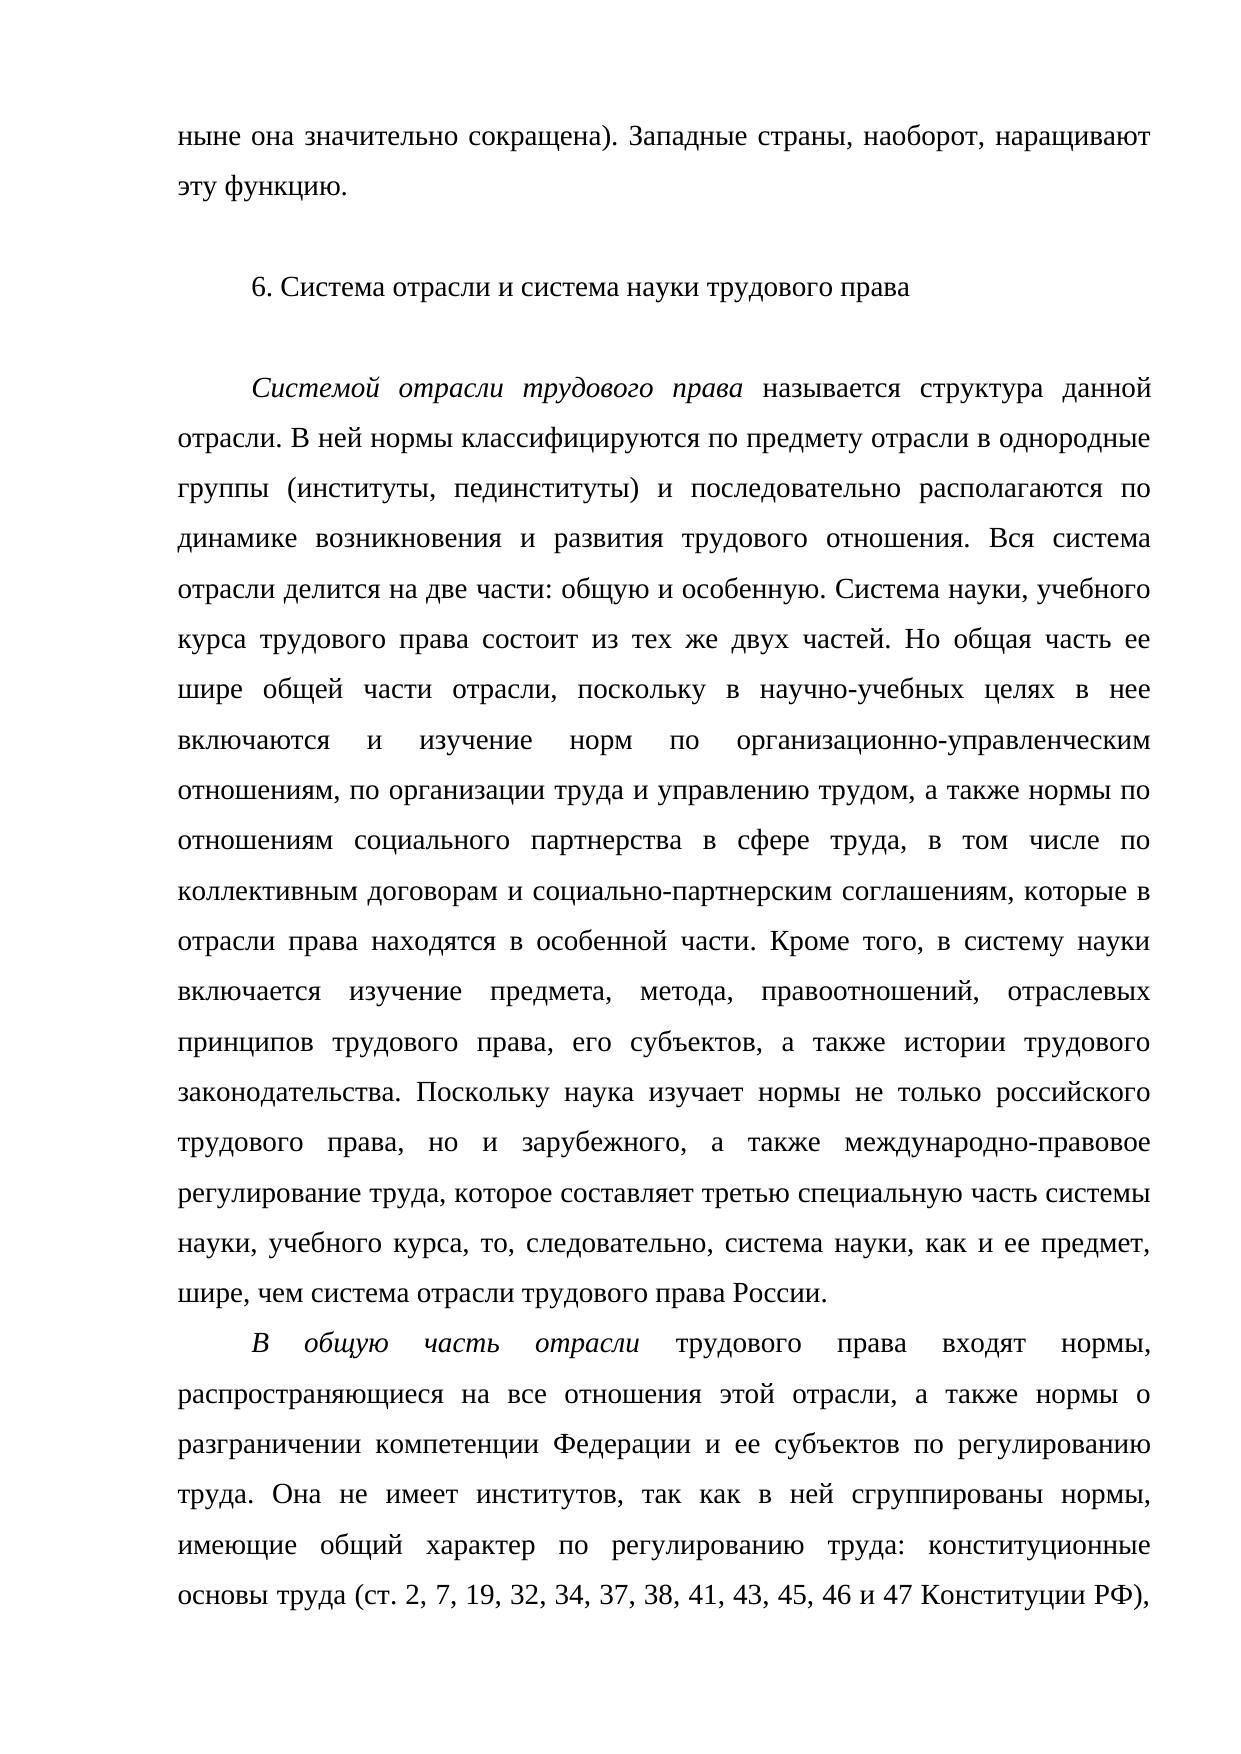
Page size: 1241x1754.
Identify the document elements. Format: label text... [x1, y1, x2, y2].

text 6. Система отрасли и система науки трудового права [177, 269, 1152, 303]
text Системой отрасли трудового права называется структура данной отрасли. В ней нормы классифицируются по предмету отрасли в однородные группы (институты, пединституты) и последовательно располагаются по динамике возникновения и развития трудового отношения. Вся система отрасли делится на две части: общую и особенную. Система науки, учебного курса трудового права состоит из тех же двух частей. Но общая часть ее шире общей части отрасли, поскольку в научно-учебных целях в нее включаются и изучение норм по организационно-управленческим отношениям, по организации труда и управлению трудом, а также нормы по отношениям социального партнерства в сфере труда, в том числе по коллективным договорам и социально-партнерским соглашениям, которые в отрасли права находятся в особенной части. Кроме того, в систему науки включается изучение предмета, метода, правоотношений, отраслевых принципов трудового права, его субъектов, а также истории трудового законодательства. Поскольку наука изучает нормы не только российского трудового права, но и зарубежного, а также международно-правовое регулирование труда, которое составляет третью специальную часть системы науки, учебного курса, то, следовательно, система науки, как и ее предмет, шире, чем система отрасли трудового права России. [177, 370, 1152, 1309]
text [177, 118, 1152, 202]
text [177, 1326, 1152, 1611]
